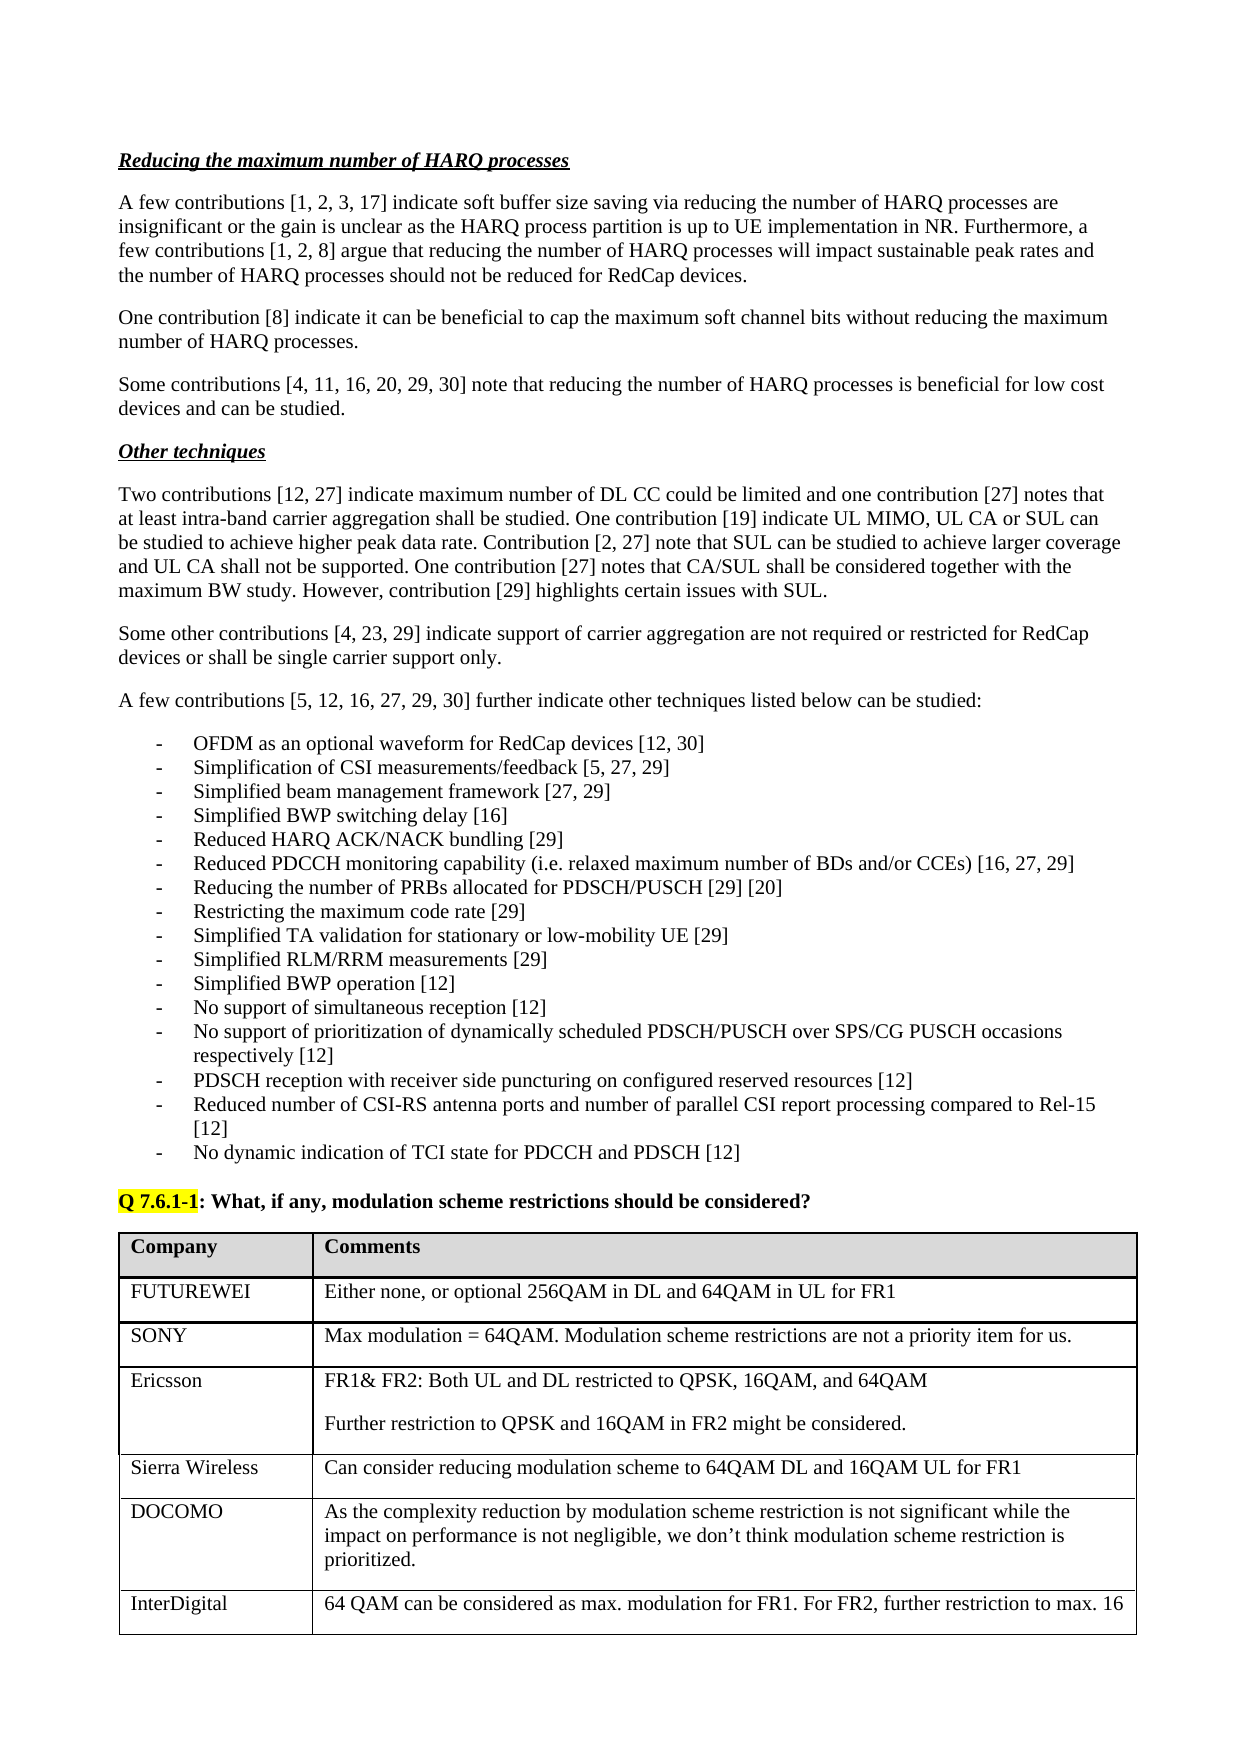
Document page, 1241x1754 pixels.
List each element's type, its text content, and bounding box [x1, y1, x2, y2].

text Some contributions [4, 11, 16, 20, 29, 30] note that reducing the number of HARQ processes is beneficial for low cost devices and can be studied. [118, 372, 1122, 420]
text One contribution [8] indicate it can be beneficial to cap the maximum soft channel bits without reducing the maximum number of HARQ processes. [118, 305, 1122, 353]
list Simplified beam management framework [27, 29] [156, 779, 1122, 803]
text A few contributions [1, 2, 3, 17] indicate soft buffer size saving via reducing the number of HARQ processes are insignificant or the gain is unclear as the HARQ process partition is up to UE implementation in NR. Furthermore, a few contributions [1, 2, 8] argue that reducing the number of HARQ processes will impact sustainable peak rates and the number of HARQ processes should not be reduced for RedCap devices. [118, 190, 1122, 287]
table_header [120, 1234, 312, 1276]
list Simplified TA validation for stationary or low-mobility UE [29] [156, 923, 1122, 947]
text Reducing the maximum number of HARQ processes [118, 147, 1122, 172]
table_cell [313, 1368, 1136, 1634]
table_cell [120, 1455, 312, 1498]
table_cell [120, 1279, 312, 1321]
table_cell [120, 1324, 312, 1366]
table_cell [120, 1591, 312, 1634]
list Simplified BWP operation [12] [156, 971, 1122, 995]
list PDSCH reception with receiver side puncturing on configured reserved resources [12] [156, 1067, 1122, 1092]
text A few contributions [5, 12, 16, 27, 29, 30] further indicate other techniques listed below can be studied: [118, 688, 1122, 712]
list No support of simultaneous reception [12] [156, 995, 1122, 1019]
text Other techniques [118, 439, 1122, 463]
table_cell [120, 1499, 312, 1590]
list OFDM as an optional waveform for RedCap devices [12, 30] [156, 731, 1122, 755]
list Reduced number of CSI-RS antenna ports and number of parallel CSI report processing compared to Rel-15 [12] [156, 1092, 1122, 1140]
text Q 7.6.1-1: What, if any, modulation scheme restrictions should be considered? [198, 1189, 1122, 1213]
list Reduced HARQ ACK/NACK bundling [29] [156, 827, 1122, 851]
list No support of prioritization of dynamically scheduled PDSCH/PUSCH over SPS/CG PUSCH occasions respectively [12] [156, 1019, 1122, 1067]
list No dynamic indication of TCI state for PDCCH and PDSCH [12] [156, 1140, 1122, 1164]
list Simplified RLM/RRM measurements [29] [156, 947, 1122, 971]
text Some other contributions [4, 23, 29] indicate support of carrier aggregation are not required or restricted for RedCap devices or shall be single carrier support only. [118, 621, 1122, 669]
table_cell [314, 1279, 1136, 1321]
list Simplification of CSI measurements/feedback [5, 27, 29] [156, 755, 1122, 779]
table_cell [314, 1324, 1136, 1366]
list Reducing the number of PRBs allocated for PDSCH/PUSCH [29] [20] [156, 875, 1122, 899]
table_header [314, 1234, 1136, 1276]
list Reduced PDCCH monitoring capability (i.e. relaxed maximum number of BDs and/or CCEs) [16, 27, 29] [156, 851, 1122, 875]
list Simplified BWP switching delay [16] [156, 803, 1122, 827]
list Restricting the maximum code rate [29] [156, 899, 1122, 923]
text Two contributions [12, 27] indicate maximum number of DL CC could be limited and one contribution [27] notes that at least intra-band carrier aggregation shall be studied. One contribution [19] indicate UL MIMO, UL CA or SUL can be studied to achieve higher peak data rate. Contribution [2, 27] note that SUL can be studied to achieve larger coverage and UL CA shall not be supported. One contribution [27] notes that CA/SUL shall be considered together with the maximum BW study. However, contribution [29] highlights certain issues with SUL. [118, 482, 1122, 602]
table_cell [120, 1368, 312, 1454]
